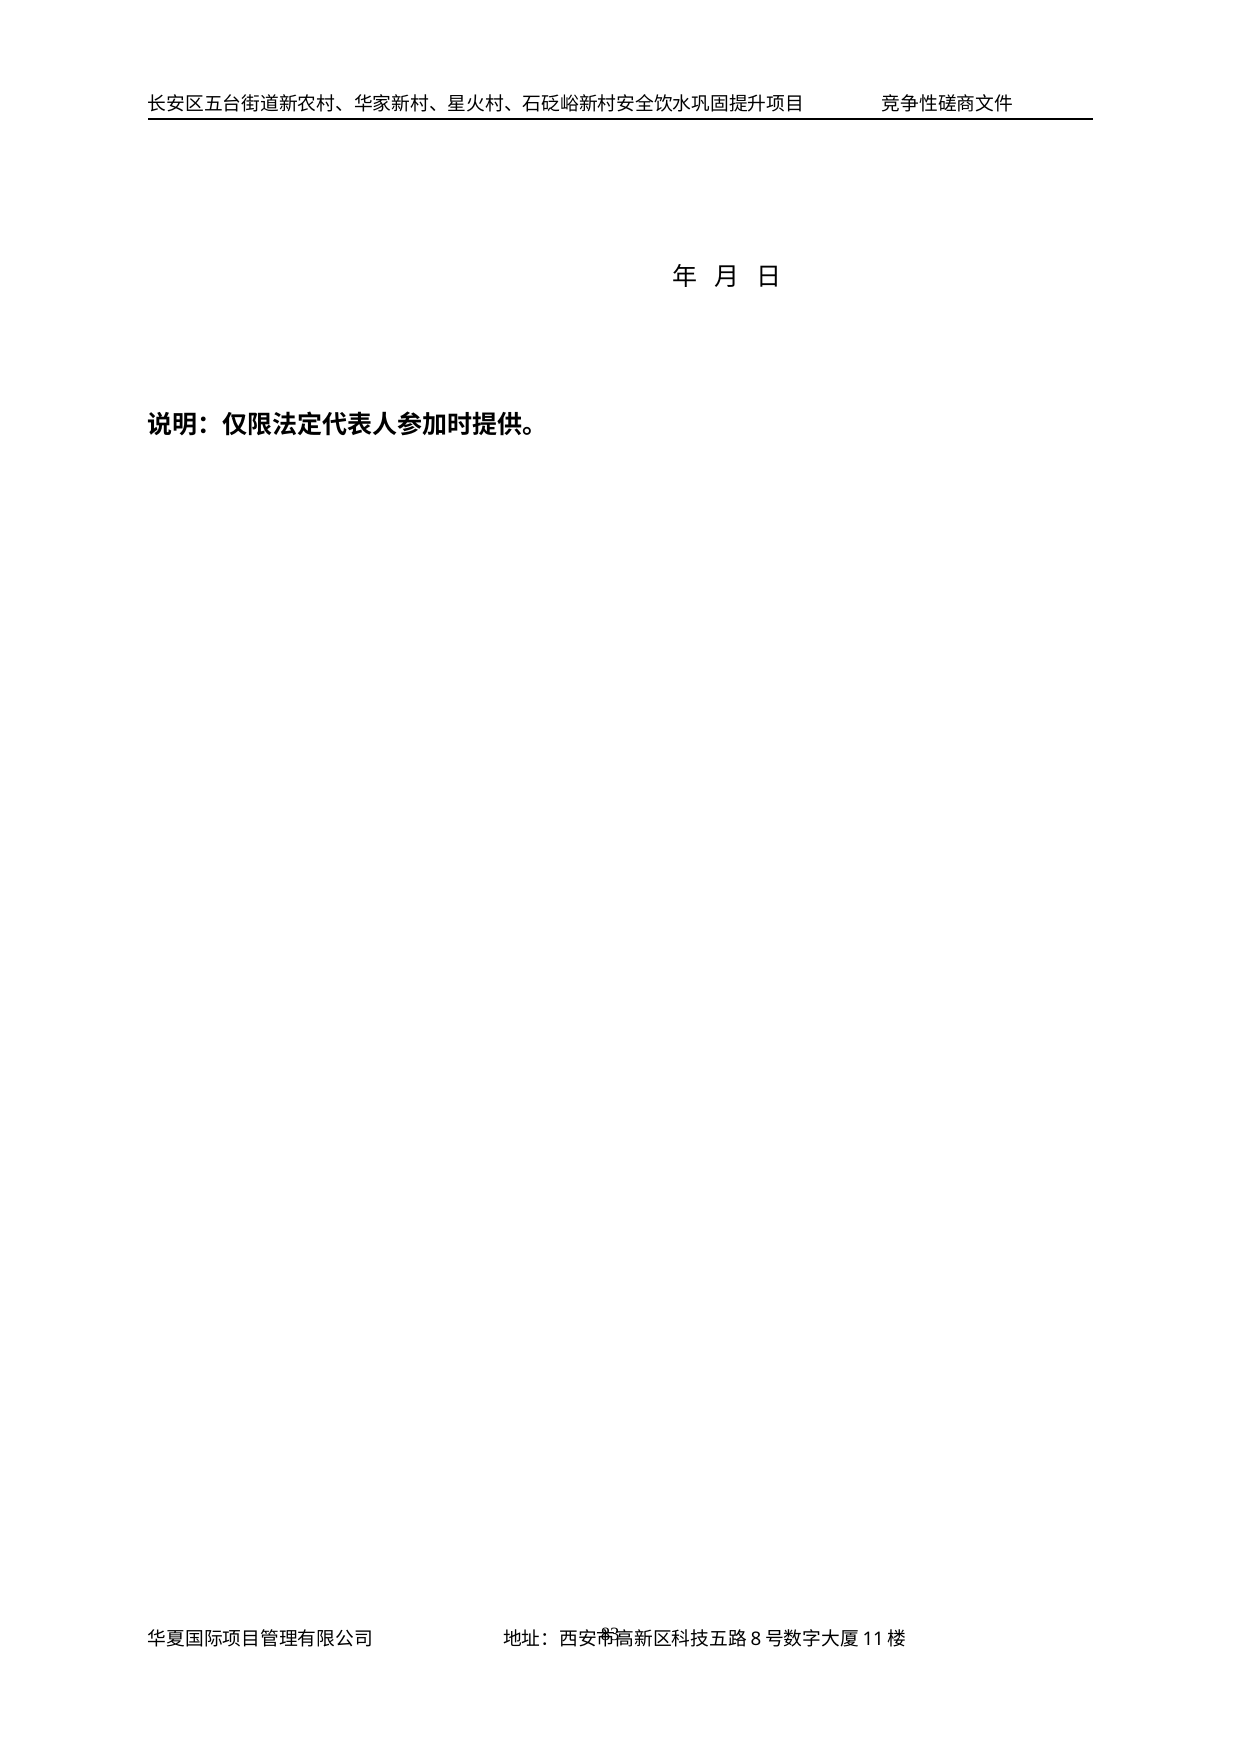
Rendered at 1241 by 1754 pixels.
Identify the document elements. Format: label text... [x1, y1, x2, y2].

text 年 月 日 [148, 242, 1093, 307]
list 说明：仅限法定代表人参加时提供。 [148, 390, 1093, 455]
